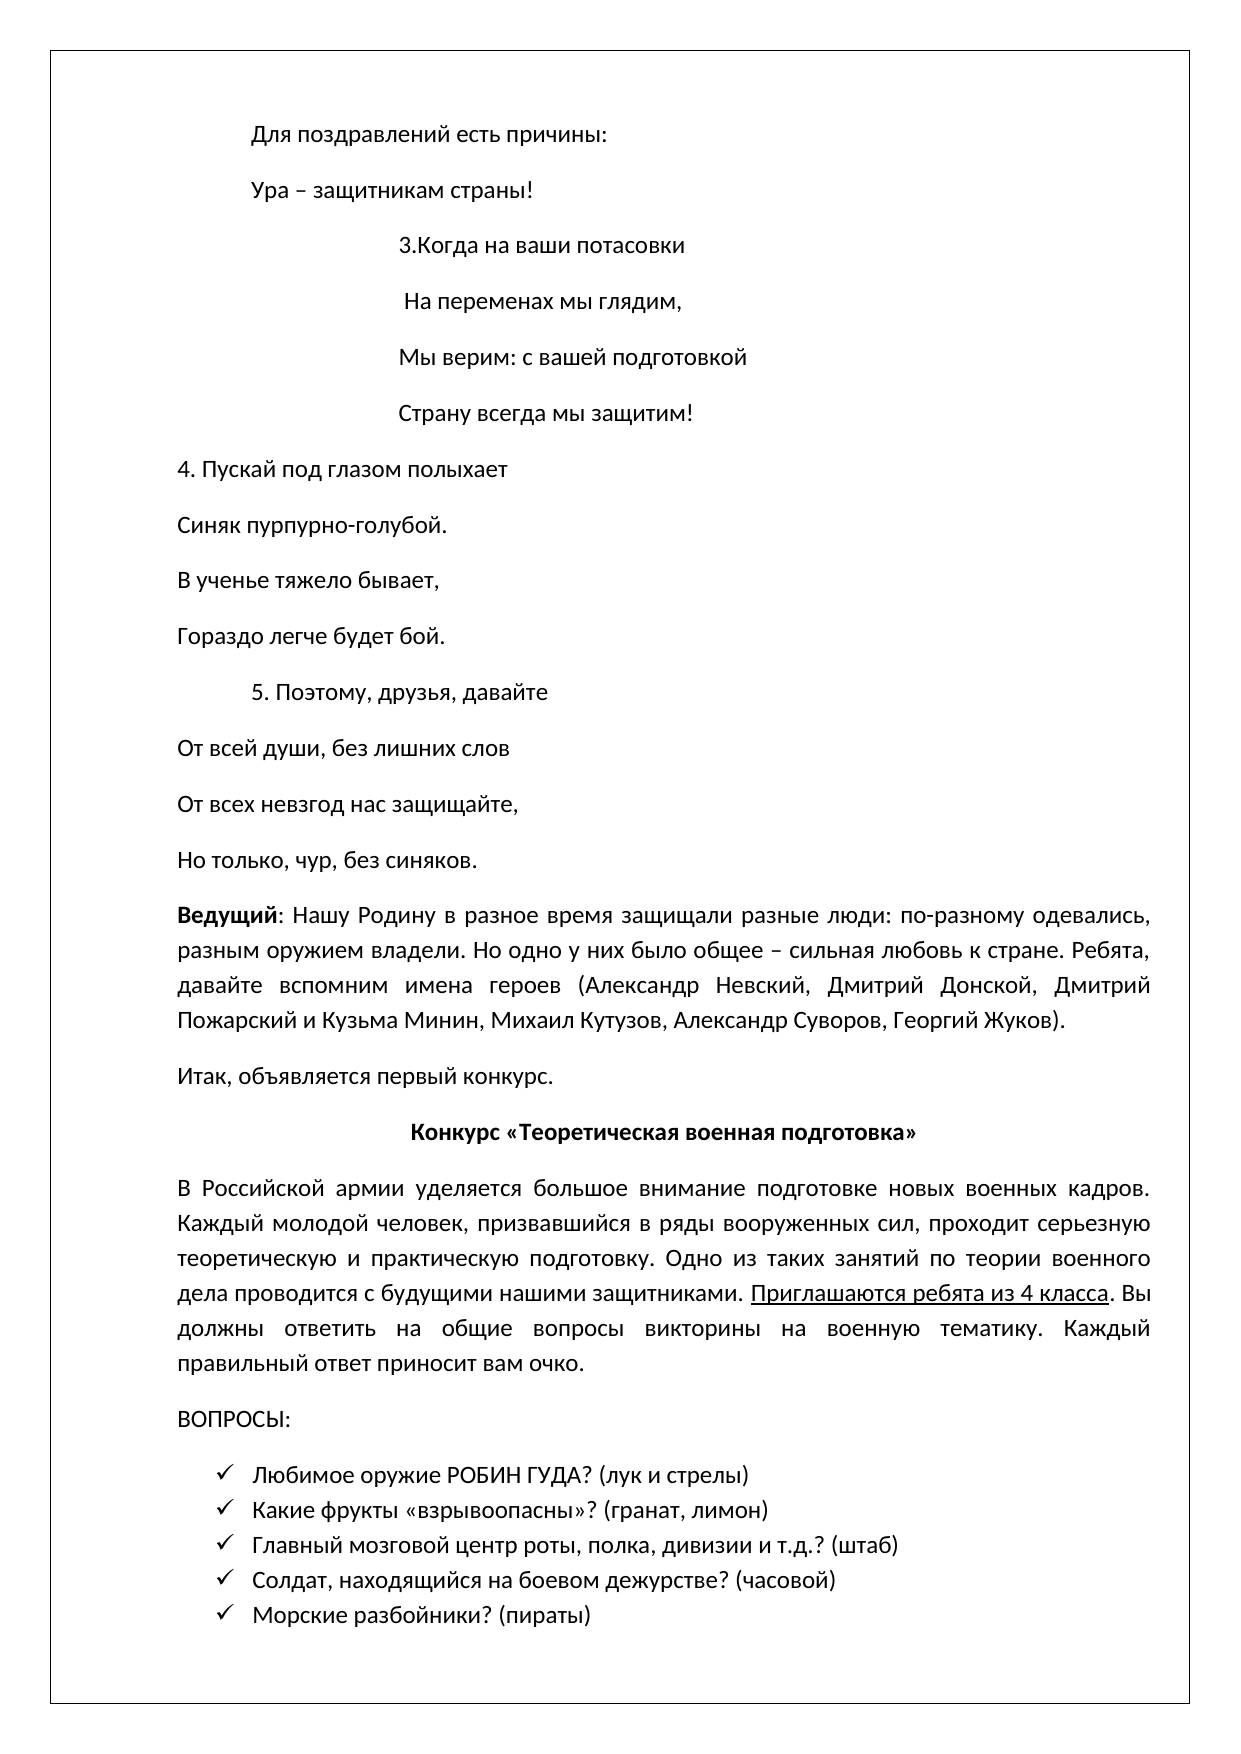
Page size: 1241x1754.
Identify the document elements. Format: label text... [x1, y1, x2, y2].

text Синяк пурпурно-голубой. [177, 509, 1152, 539]
text Но только, чур, без синяков. [177, 844, 1152, 874]
text Для поздравлений есть причины: [177, 118, 1152, 148]
text Итак, объявляется первый конкурс. [177, 1061, 1152, 1091]
list Какие фрукты «взрывоопасны»? (гранат, лимон) [214, 1494, 1152, 1524]
list Морские разбойники? (пираты) [214, 1599, 1152, 1629]
text 3.Когда на ваши потасовки [177, 230, 1152, 260]
text Ура – защитникам страны! [177, 174, 1152, 204]
text Мы верим: с вашей подготовкой [324, 341, 1152, 372]
text 5. Поэтому, друзья, давайте [177, 676, 1152, 707]
text 4. Пускай под глазом полыхает [177, 453, 1152, 483]
list Любимое оружие РОБИН ГУДА? (лук и стрелы) [214, 1459, 1152, 1489]
text На переменах мы глядим, [324, 286, 1152, 316]
text В ученье тяжело бывает, [177, 565, 1152, 595]
text Ведущий: Нашу Родину в разное время защищали разные люди: по-разному одевались, разным оружием владели. Но одно у них было общее – сильная любовь к стране. Ребята, давайте вспомним имена героев (Александр Невский, Дмитрий Донской, Дмитрий Пожарский и Кузьма Минин, Михаил Кутузов, Александр Суворов, Георгий Жуков). [177, 900, 1152, 1035]
text Гораздо легче будет бой. [177, 621, 1152, 651]
list Главный мозговой центр роты, полка, дивизии и т.д.? (штаб) [214, 1529, 1152, 1559]
text Страну всегда мы защитим! [324, 397, 1152, 428]
list Солдат, находящийся на боевом дежурстве? (часовой) [214, 1564, 1152, 1594]
text От всех невзгод нас защищайте, [177, 788, 1152, 818]
text От всей души, без лишних слов [177, 732, 1152, 763]
text Конкурс «Теоретическая военная подготовка» [177, 1116, 1152, 1147]
text ВОПРОСЫ: [177, 1403, 1152, 1433]
text В Российской армии уделяется большое внимание подготовке новых военных кадров. Каждый молодой человек, призвавшийся в ряды вооруженных сил, проходит серьезную теоретическую и практическую подготовку. Одно из таких занятий по теории военного дела проводится с будущими нашими защитниками. Приглашаются ребята из 4 класса. Вы должны ответить на общие вопросы викторины на военную тематику. Каждый правильный ответ приносит вам очко. [177, 1172, 1152, 1378]
